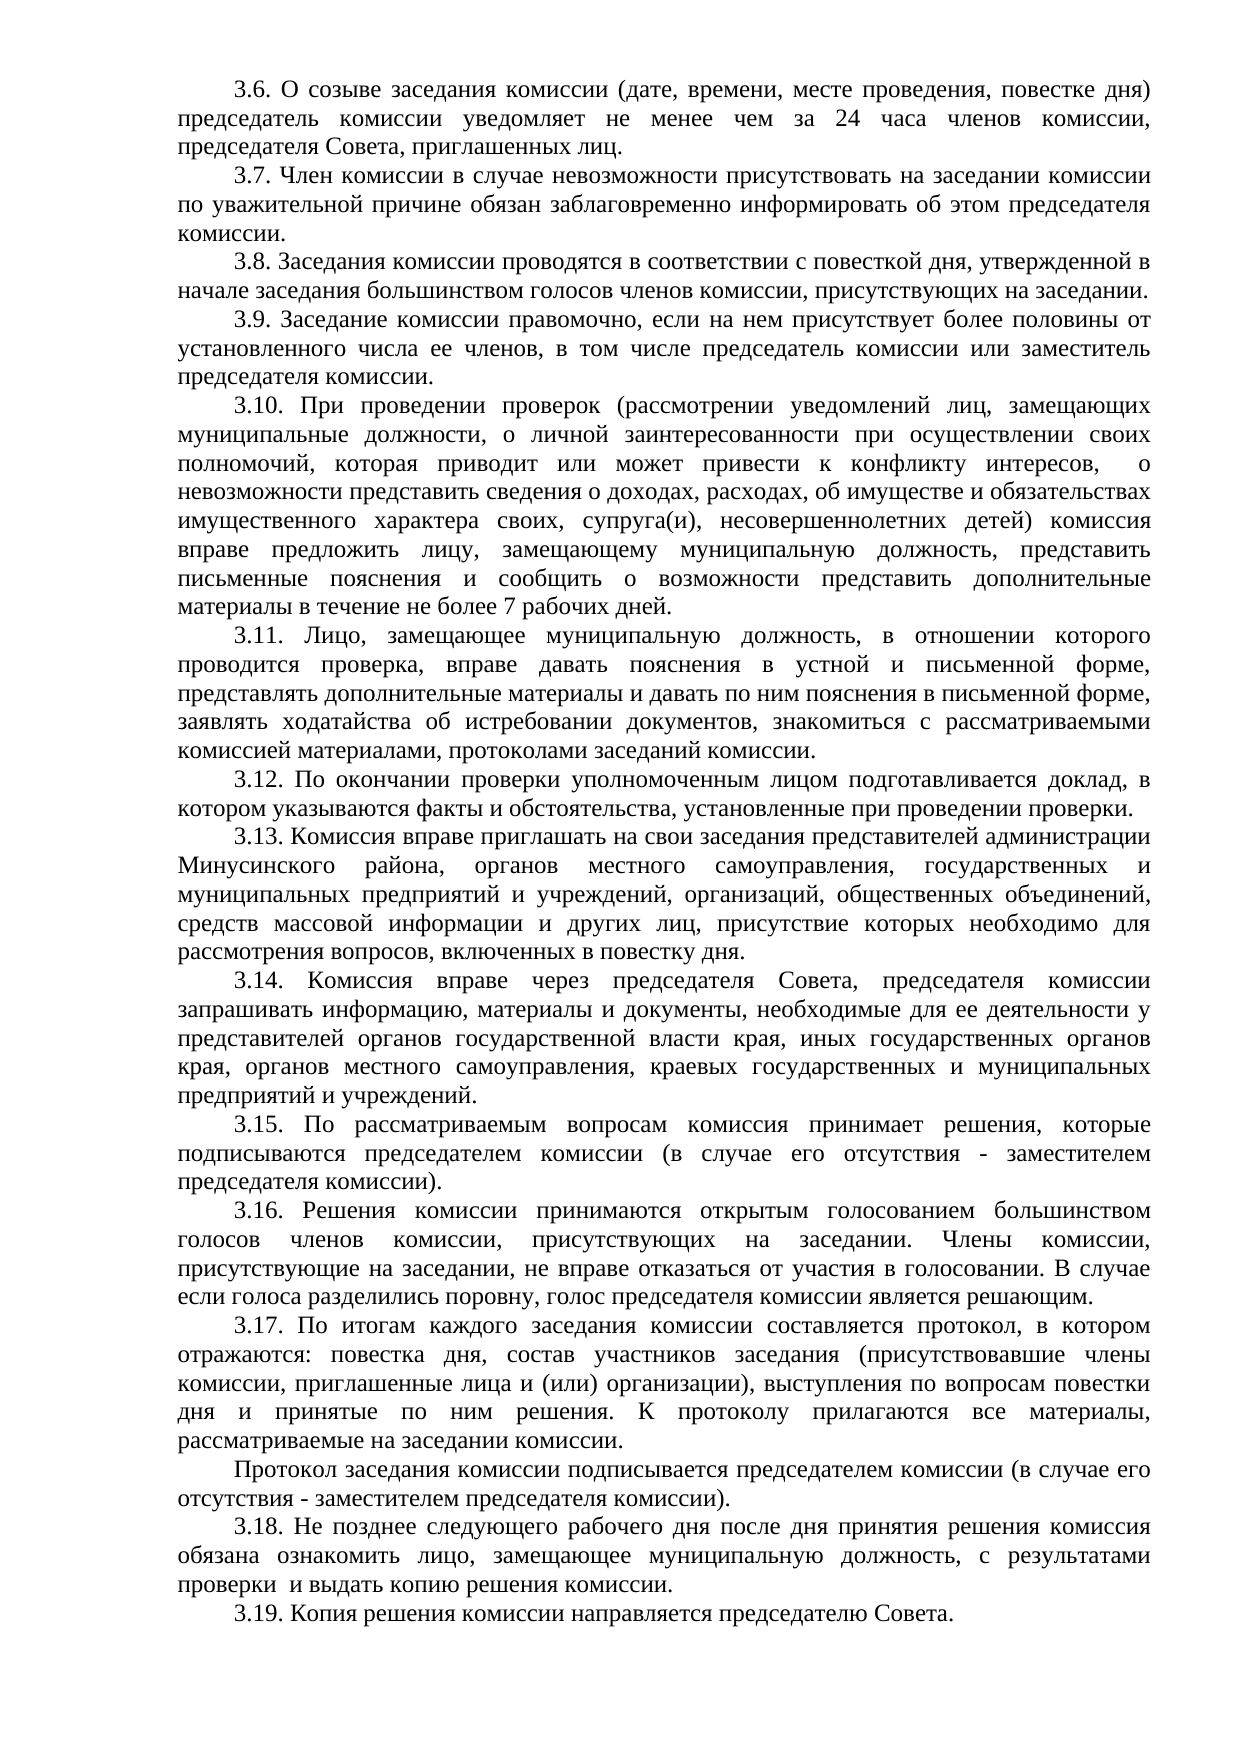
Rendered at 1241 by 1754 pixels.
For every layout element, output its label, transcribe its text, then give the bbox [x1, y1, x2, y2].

text 3.8. Заседания комиссии проводятся в соответствии с повесткой дня, утвержденной в начале заседания большинством голосов членов комиссии, присутствующих на заседании. [177, 246, 1152, 304]
text 3.18. Не позднее следующего рабочего дня после дня принятия решения комиссия обязана ознакомить лицо, замещающее муниципальную должность, с результатами проверки и выдать копию решения комиссии. [177, 1511, 1152, 1598]
text 3.12. По окончании проверки уполномоченным лицом подготавливается доклад, в котором указываются факты и обстоятельства, установленные при проведении проверки. [177, 764, 1152, 821]
text 3.6. О созыве заседания комиссии (дате, времени, месте проведения, повестке дня) председатель комиссии уведомляет не менее чем за 24 часа членов комиссии, председателя Совета, приглашенных лиц. [177, 74, 1152, 160]
text Протокол заседания комиссии подписывается председателем комиссии (в случае его отсутствия - заместителем председателя комиссии). [177, 1454, 1152, 1511]
text 3.19. Копия решения комиссии направляется председателю Совета. [177, 1598, 1152, 1626]
text 3.16. Решения комиссии принимаются открытым голосованием большинством голосов членов комиссии, присутствующих на заседании. Члены комиссии, присутствующие на заседании, не вправе отказаться от участия в голосовании. В случае если голоса разделились поровну, голос председателя комиссии является решающим. [177, 1195, 1152, 1310]
text 3.15. По рассматриваемым вопросам комиссия принимает решения, которые подписываются председателем комиссии (в случае его отсутствия - заместителем председателя комиссии). [177, 1109, 1152, 1195]
text 3.11. Лицо, замещающее муниципальную должность, в отношении которого проводится проверка, вправе давать пояснения в устной и письменной форме, представлять дополнительные материалы и давать по ним пояснения в письменной форме, заявлять ходатайства об истребовании документов, знакомиться с рассматриваемыми комиссией материалами, протоколами заседаний комиссии. [177, 620, 1152, 764]
text 3.7. Член комиссии в случае невозможности присутствовать на заседании комиссии по уважительной причине обязан заблаговременно информировать об этом председателя комиссии. [177, 160, 1152, 246]
text 3.14. Комиссия вправе через председателя Совета, председателя комиссии запрашивать информацию, материалы и документы, необходимые для ее деятельности у представителей органов государственной власти края, иных государственных органов края, органов местного самоуправления, краевых государственных и муниципальных предприятий и учреждений. [177, 965, 1152, 1109]
text 3.9. Заседание комиссии правомочно, если на нем присутствует более половины от установленного числа ее членов, в том числе председатель комиссии или заместитель председателя комиссии. [177, 304, 1152, 390]
text 3.10. При проведении проверок (рассмотрении уведомлений лиц, замещающих муниципальные должности, о личной заинтересованности при осуществлении своих полномочий, которая приводит или может привести к конфликту интересов, о невозможности представить сведения о доходах, расходах, об имуществе и обязательствах имущественного характера своих, супруга(и), несовершеннолетних детей) комиссия вправе предложить лицу, замещающему муниципальную должность, представить письменные пояснения и сообщить о возможности представить дополнительные материалы в течение не более 7 рабочих дней. [177, 390, 1152, 620]
text 3.17. По итогам каждого заседания комиссии составляется протокол, в котором отражаются: повестка дня, состав участников заседания (присутствовавшие члены комиссии, приглашенные лица и (или) организации), выступления по вопросам повестки дня и принятые по ним решения. К протоколу прилагаются все материалы, рассматриваемые на заседании комиссии. [177, 1310, 1152, 1454]
text 3.13. Комиссия вправе приглашать на свои заседания представителей администрации Минусинского района, органов местного самоуправления, государственных и муниципальных предприятий и учреждений, организаций, общественных объединений, средств массовой информации и других лиц, присутствие которых необходимо для рассмотрения вопросов, включенных в повестку дня. [177, 821, 1152, 965]
